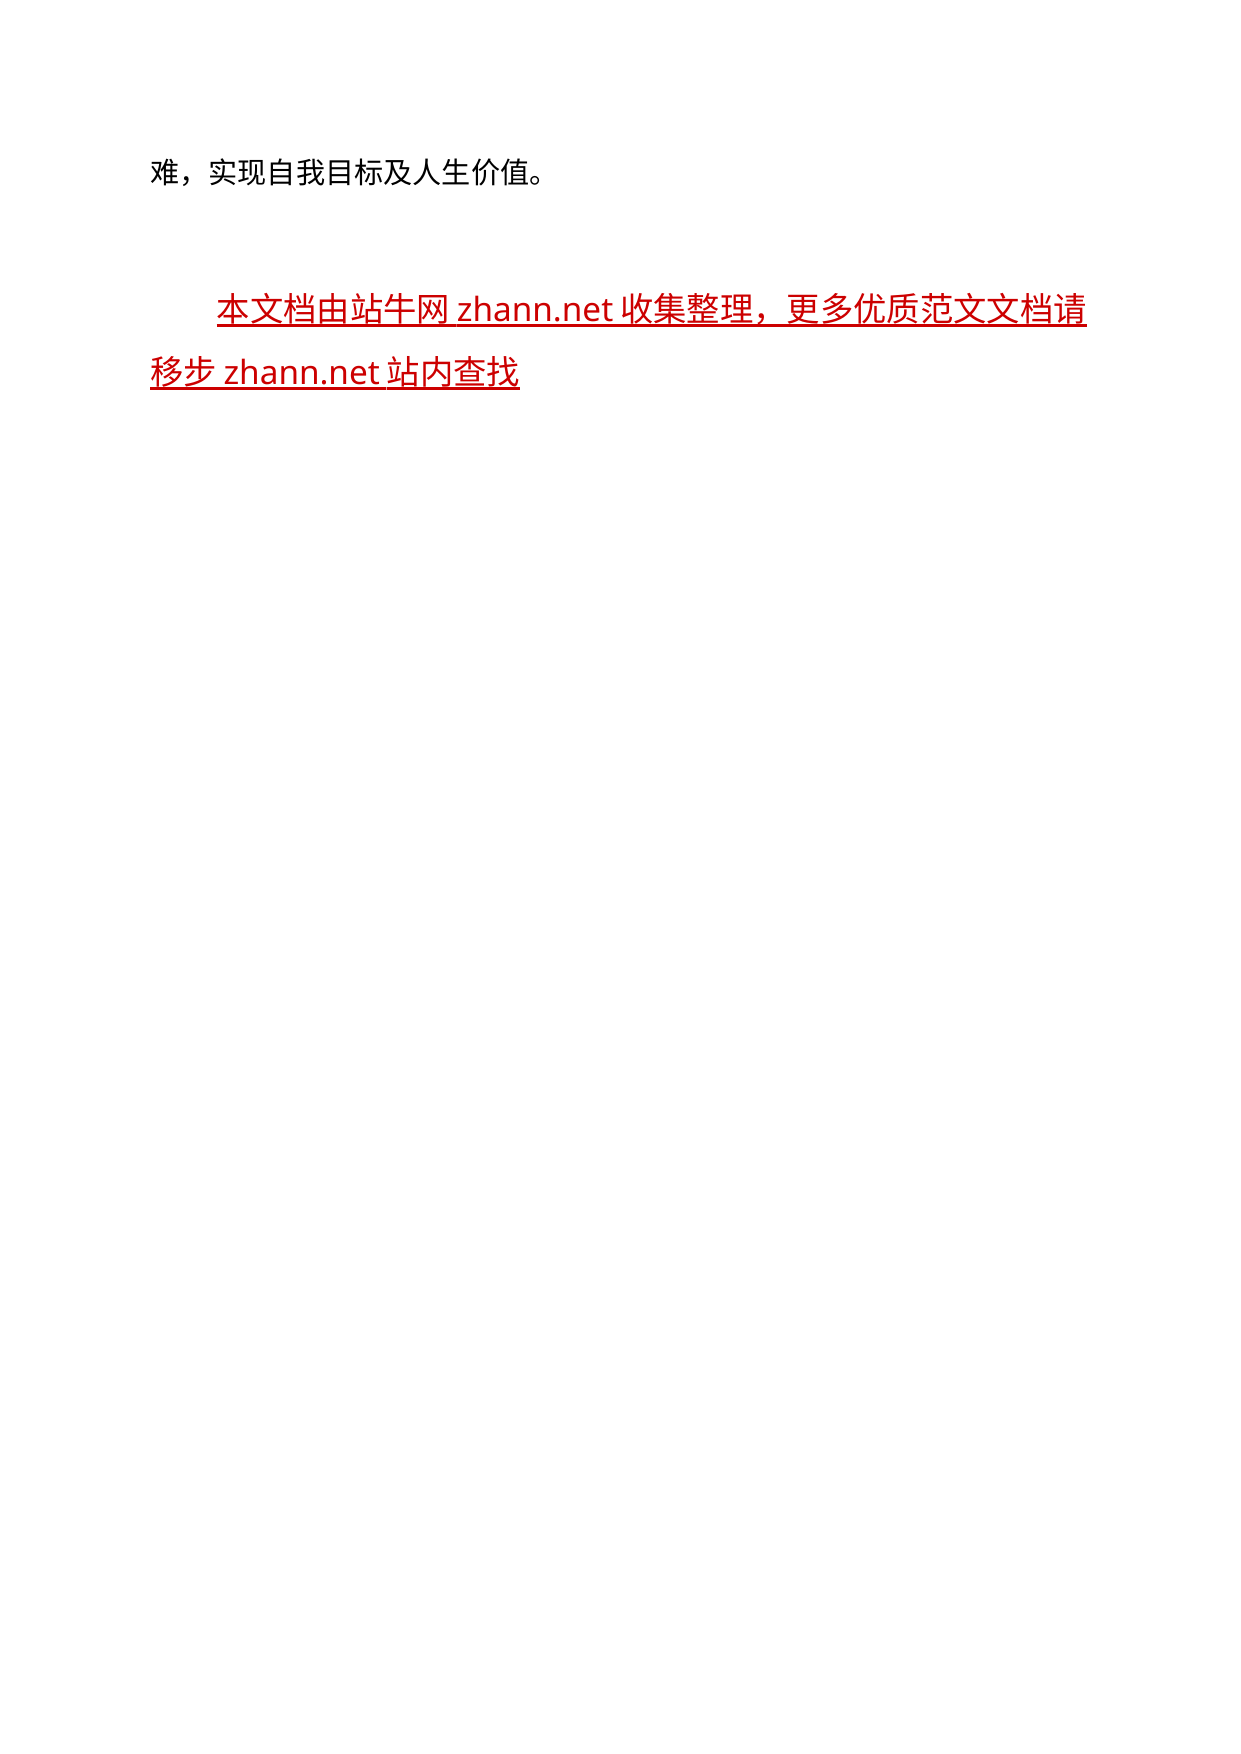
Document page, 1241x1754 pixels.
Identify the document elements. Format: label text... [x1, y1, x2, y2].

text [150, 150, 1090, 192]
text 本文档由站牛网zhann.net收集整理，更多优质范文文档请移步zhann.net站内查找 [150, 283, 1090, 394]
